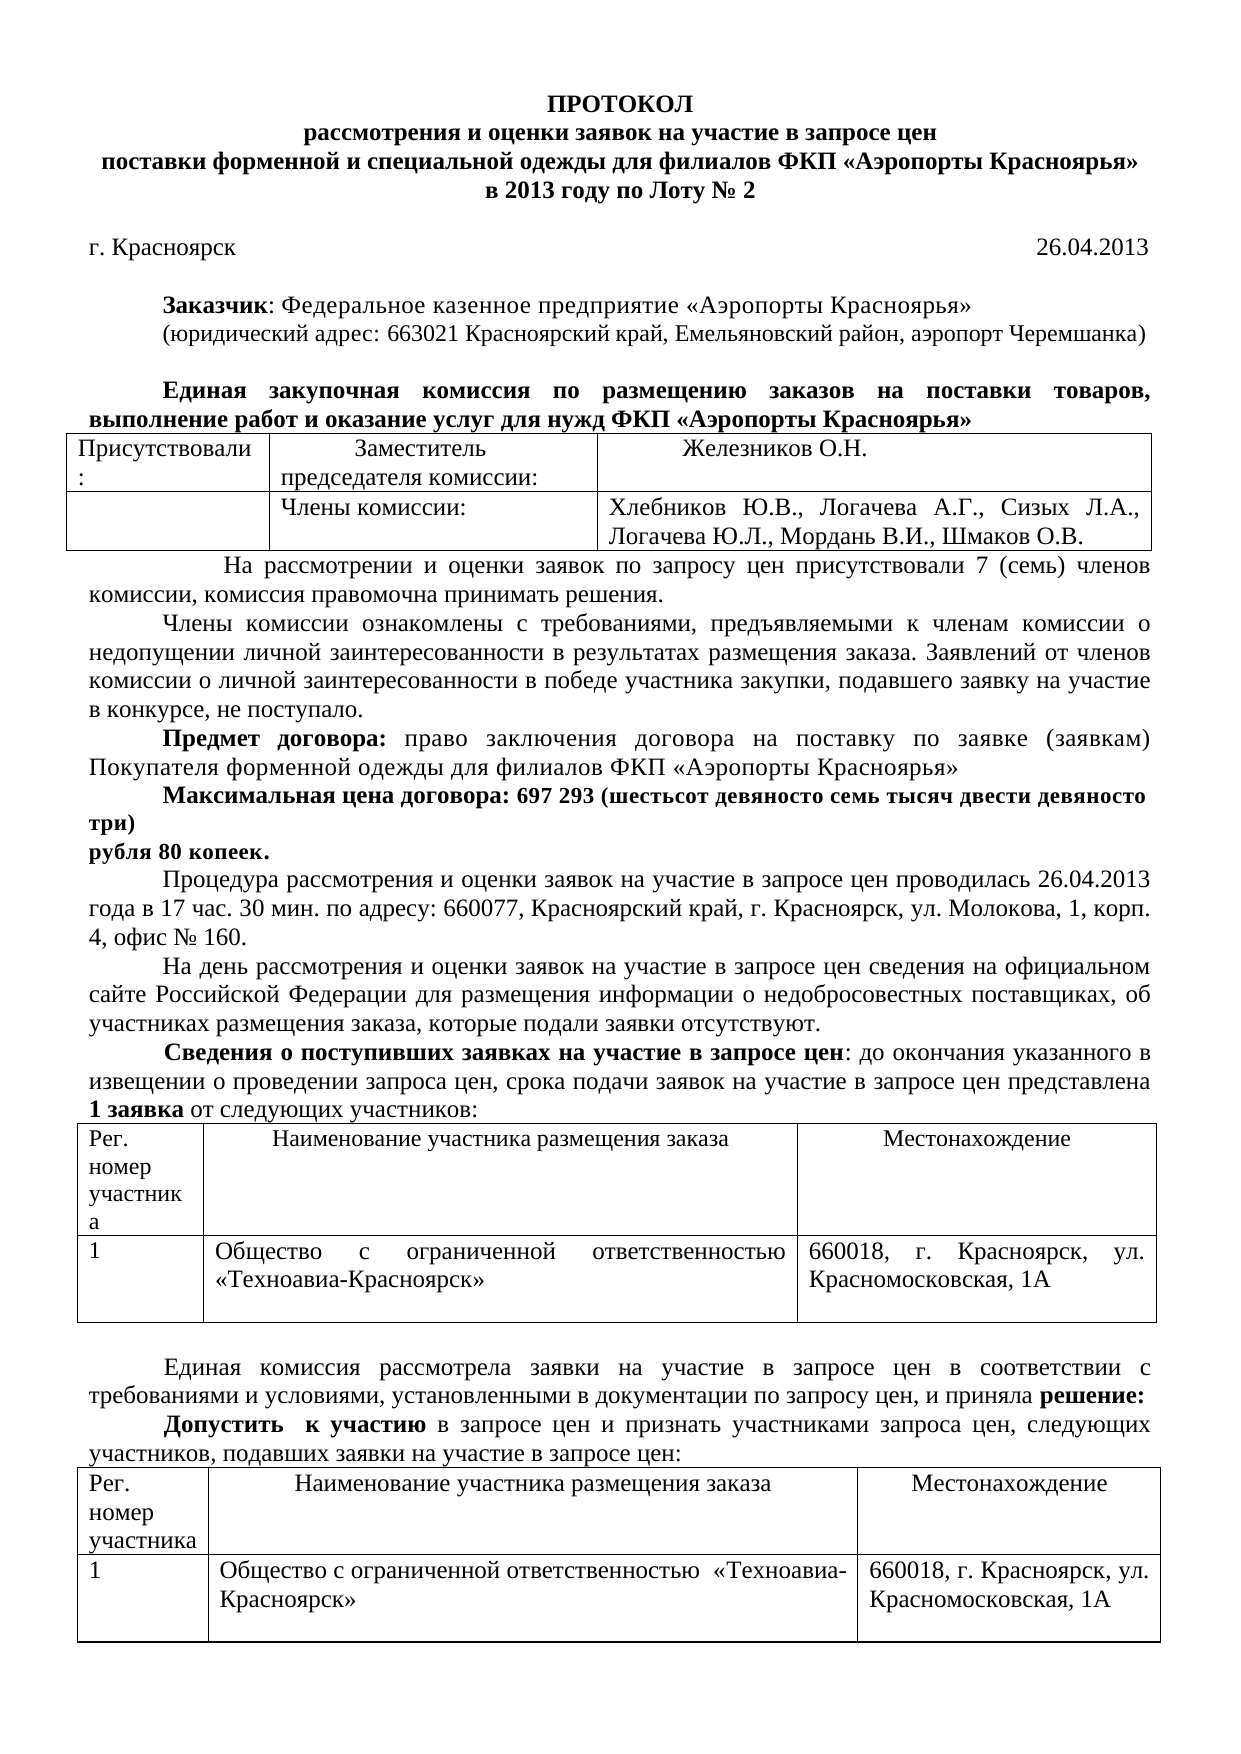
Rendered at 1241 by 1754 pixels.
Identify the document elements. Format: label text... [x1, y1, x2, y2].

table_header Рег. номер участника [78, 1468, 208, 1554]
table_header Заказчик: Федеральное казенное предприятие «Аэропорты Красноярья» (юридический адрес: 663021 Красноярский край, Емельяновский район, аэропорт Черемшанка) [77, 290, 1163, 346]
subtitle рассмотрения и оценки заявок на участие в запросе цен [89, 117, 1152, 146]
text Максимальная цена договора: 697 293 (шестьсот девяносто семь тысяч двести девяносто три) [89, 781, 1152, 836]
table_cell 1 [78, 1236, 203, 1322]
text Сведения о поступивших заявках на участие в запросе цен: до окончания указанного в извещении о проведении запроса цен, срока подачи заявок на участие в запросе цен представлена 1 заявка от следующих участников: [89, 1037, 1152, 1123]
table_cell Члены комиссии: [270, 492, 597, 549]
text Единая комиссия рассмотрела заявки на участие в запросе цен в соответствии с требованиями и условиями, установленными в документации по запросу цен, и приняла решение: [89, 1352, 1152, 1409]
table_header Наименование участника размещения заказа [209, 1468, 857, 1554]
text Единая закупочная комиссия по размещению заказов на поставки товаров, выполнение работ и оказание услуг для нужд ФКП «Аэропорты Красноярья» [89, 375, 1152, 432]
text Процедура рассмотрения и оценки заявок на участие в запросе цен проводилась 26.04.2013 года в 17 час. 30 мин. по адресу: 660077, Красноярский край, г. Красноярск, ул. Молокова, 1, корп. 4, офис № 160. [89, 864, 1152, 951]
text в 2013 году по Лоту № 2 [89, 175, 1152, 204]
table_header Присутствовали: [67, 434, 269, 491]
text Предмет договора: право заключения договора на поставку по заявке (заявкам) Покупателя форменной одежды для филиалов ФКП «Аэропорты Красноярья» [89, 723, 1152, 781]
subtitle ПРОТОКОЛ [89, 89, 1152, 117]
text Члены комиссии ознакомлены с требованиями, предъявляемыми к членам комиссии о недопущении личной заинтересованности в результатах размещения заказа. Заявлений от членов комиссии о личной заинтересованности в победе участника закупки, подавшего заявку на участие в конкурсе, не поступало. [89, 608, 1152, 723]
table_header Местонахождение [858, 1468, 1160, 1554]
table_header Рег. номер участника [78, 1124, 203, 1235]
table_cell 660018, г. Красноярск, ул. Красномосковская, 1А [798, 1236, 1156, 1322]
text На день рассмотрения и оценки заявок на участие в запросе цен сведения на официальном сайте Российской Федерации для размещения информации о недобросовестных поставщиках, об участниках размещения заказа, которые подали заявки отсутствуют. [89, 951, 1152, 1037]
table_header Местонахождение [798, 1124, 1156, 1235]
table_cell 660018, г. Красноярск, ул. Красномосковская, 1А [858, 1555, 1160, 1641]
text поставки форменной и специальной одежды для филиалов ФКП «Аэропорты Красноярья» [89, 146, 1152, 175]
text Допустить к участию в запросе цен и признать участниками запроса цен, следующих участников, подавших заявки на участие в запросе цен: [89, 1409, 1152, 1467]
subtitle г. Красноярск 26.04.2013 [89, 232, 1152, 261]
table_cell [67, 492, 269, 549]
table_cell 1 [78, 1555, 208, 1641]
text рубля 80 копеек. [89, 836, 1152, 864]
text На рассмотрении и оценки заявок по запросу цен присутствовали 7 (семь) членов комиссии, комиссия правомочна принимать решения. [89, 551, 1152, 608]
table_header Заместитель председателя комиссии: [270, 434, 597, 491]
table_cell Общество с ограниченной ответственностью «Техноавиа-Красноярск» [209, 1555, 857, 1641]
table_header Наименование участника размещения заказа [204, 1124, 797, 1235]
table_cell Общество с ограниченной ответственностью «Техноавиа-Красноярск» [204, 1236, 797, 1322]
table_cell Хлебников Ю.В., Логачева А.Г., Сизых Л.А., Логачева Ю.Л., Мордань В.И., Шмаков О.В. [598, 492, 1151, 549]
table_header Железников О.Н. [598, 434, 1151, 491]
